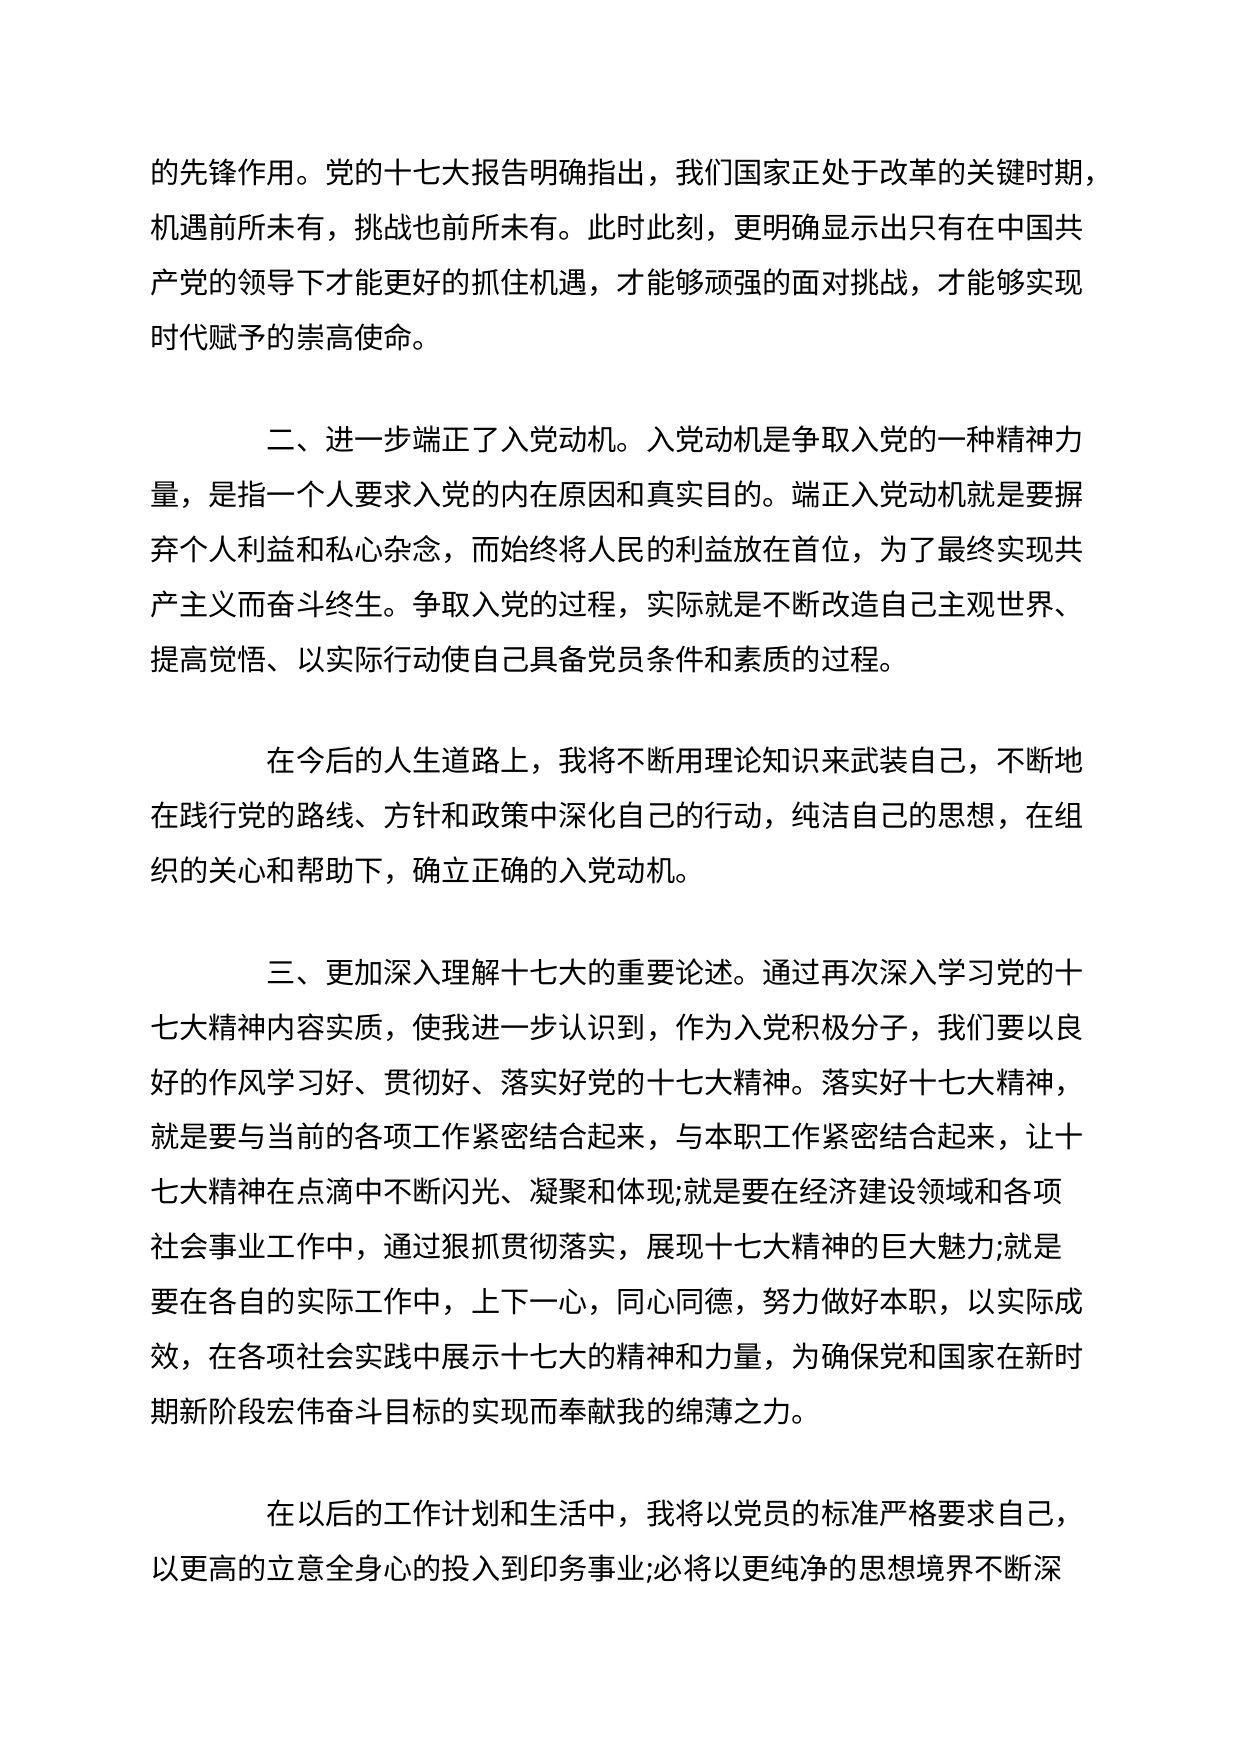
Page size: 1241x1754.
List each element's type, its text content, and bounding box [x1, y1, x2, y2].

text 二、进一步端正了入党动机。入党动机是争取入党的一种精神力量，是指一个人要求入党的内在原因和真实目的。端正入党动机就是要摒弃个人利益和私心杂念，而始终将人民的利益放在首位，为了最终实现共产主义而奋斗终生。争取入党的过程，实际就是不断改造自己主观世界、提高觉悟、以实际行动使自己具备党员条件和素质的过程。 [150, 416, 1090, 678]
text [150, 1491, 1090, 1588]
text 在今后的人生道路上，我将不断用理论知识来武装自己，不断地在践行党的路线、方针和政策中深化自己的行动，纯洁自己的思想，在组织的关心和帮助下，确立正确的入党动机。 [150, 738, 1090, 890]
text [150, 150, 1090, 357]
text 三、更加深入理解十七大的重要论述。通过再次深入学习党的十七大精神内容实质，使我进一步认识到，作为入党积极分子，我们要以良好的作风学习好、贯彻好、落实好党的十七大精神。落实好十七大精神，就是要与当前的各项工作紧密结合起来，与本职工作紧密结合起来，让十七大精神在点滴中不断闪光、凝聚和体现;就是要在经济建设领域和各项社会事业工作中，通过狠抓贯彻落实，展现十七大精神的巨大魅力;就是要在各自的实际工作中，上下一心，同心同德，努力做好本职，以实际成效，在各项社会实践中展示十七大的精神和力量，为确保党和国家在新时期新阶段宏伟奋斗目标的实现而奉献我的绵薄之力。 [150, 949, 1090, 1431]
